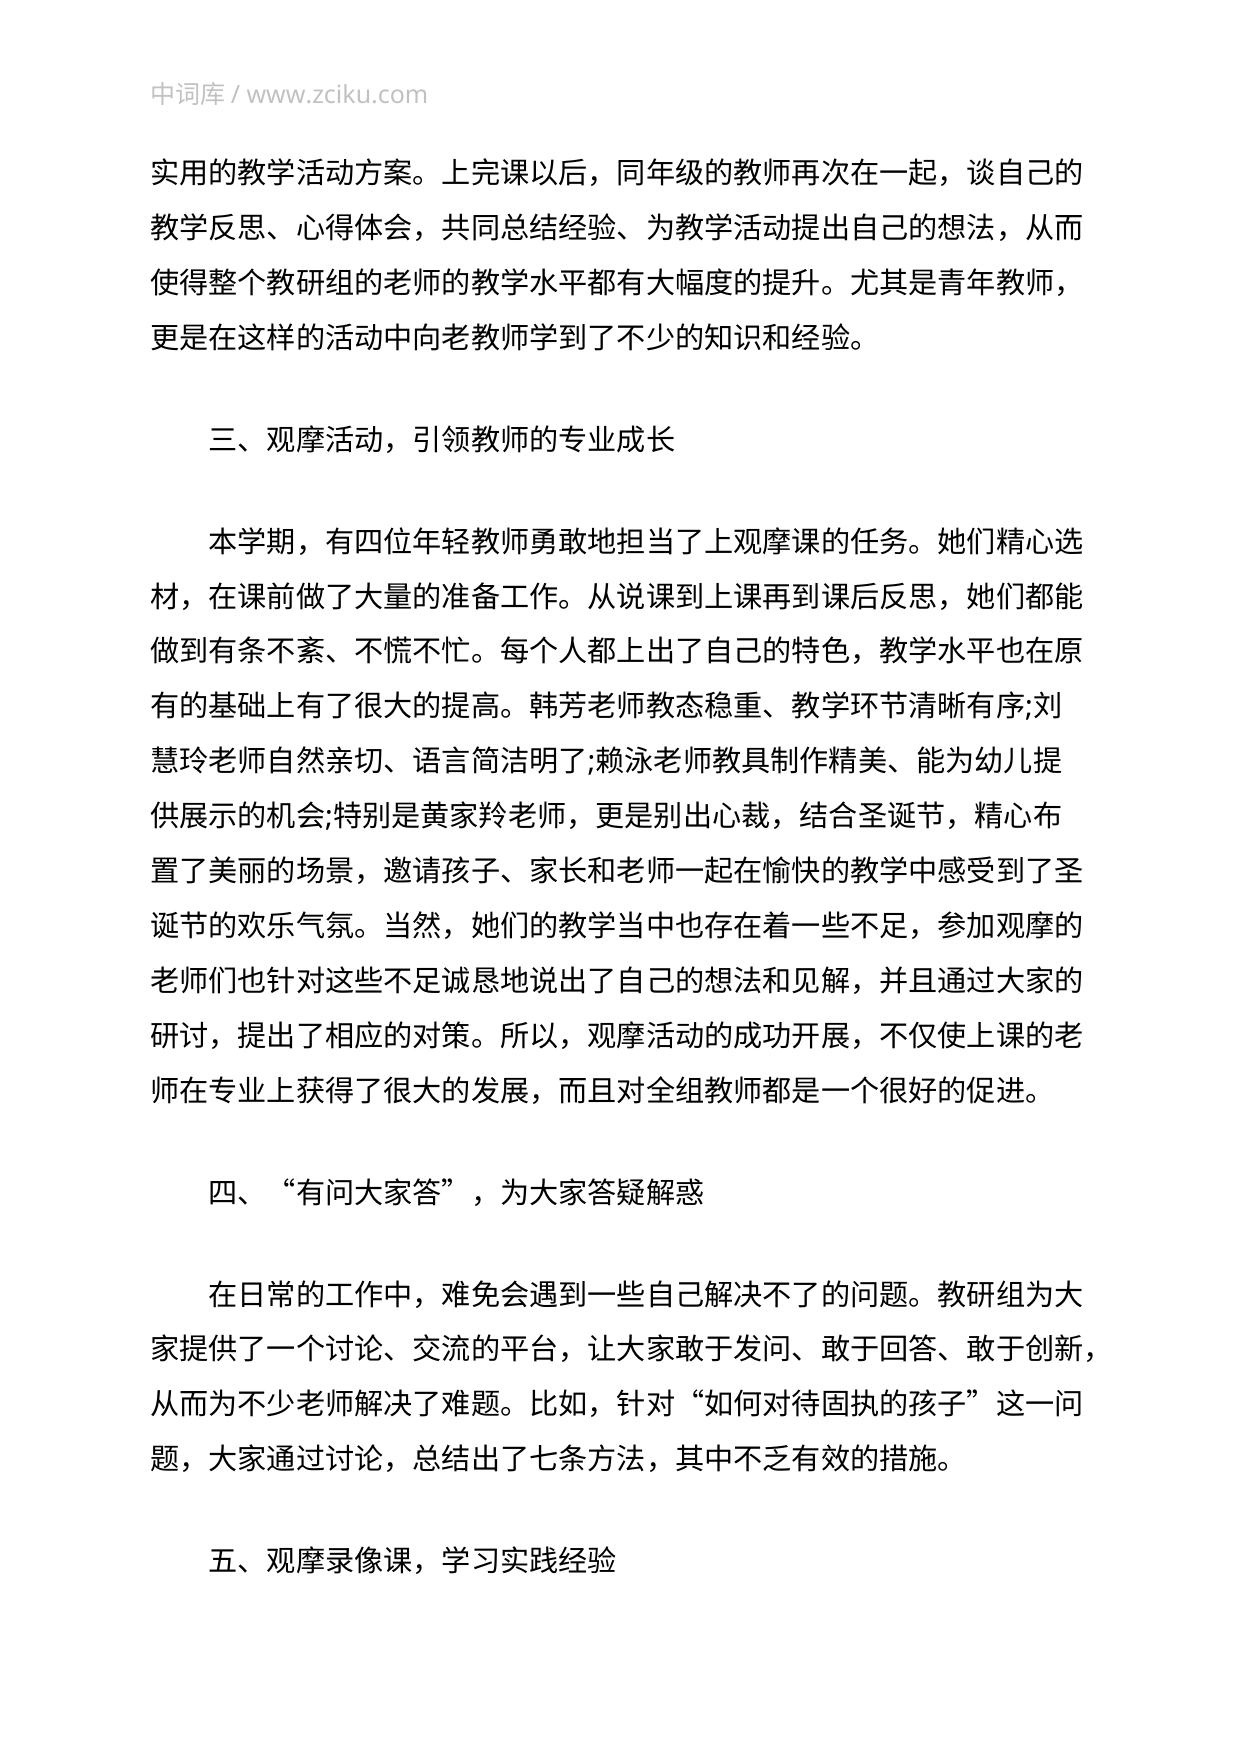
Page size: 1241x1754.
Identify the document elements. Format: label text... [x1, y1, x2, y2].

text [150, 150, 1090, 357]
text 三、观摩活动，引领教师的专业成长 [150, 416, 1090, 459]
text 四、“有问大家答”，为大家答疑解惑 [150, 1169, 1090, 1212]
text 在日常的工作中，难免会遇到一些自己解决不了的问题。教研组为大家提供了一个讨论、交流的平台，让大家敢于发问、敢于回答、敢于创新，从而为不少老师解决了难题。比如，针对“如何对待固执的孩子”这一问题，大家通过讨论，总结出了七条方法，其中不乏有效的措施。 [150, 1271, 1090, 1478]
text 本学期，有四位年轻教师勇敢地担当了上观摩课的任务。她们精心选材，在课前做了大量的准备工作。从说课到上课再到课后反思，她们都能做到有条不紊、不慌不忙。每个人都上出了自己的特色，教学水平也在原有的基础上有了很大的提高。韩芳老师教态稳重、教学环节清晰有序;刘慧玲老师自然亲切、语言简洁明了;赖泳老师教具制作精美、能为幼儿提供展示的机会;特别是黄家羚老师，更是别出心裁，结合圣诞节，精心布置了美丽的场景，邀请孩子、家长和老师一起在愉快的教学中感受到了圣诞节的欢乐气氛。当然，她们的教学当中也存在着一些不足，参加观摩的老师们也针对这些不足诚恳地说出了自己的想法和见解，并且通过大家的研讨，提出了相应的对策。所以，观摩活动的成功开展，不仅使上课的老师在专业上获得了很大的发展，而且对全组教师都是一个很好的促进。 [150, 518, 1090, 1110]
text 五、观摩录像课，学习实践经验 [150, 1537, 1090, 1580]
